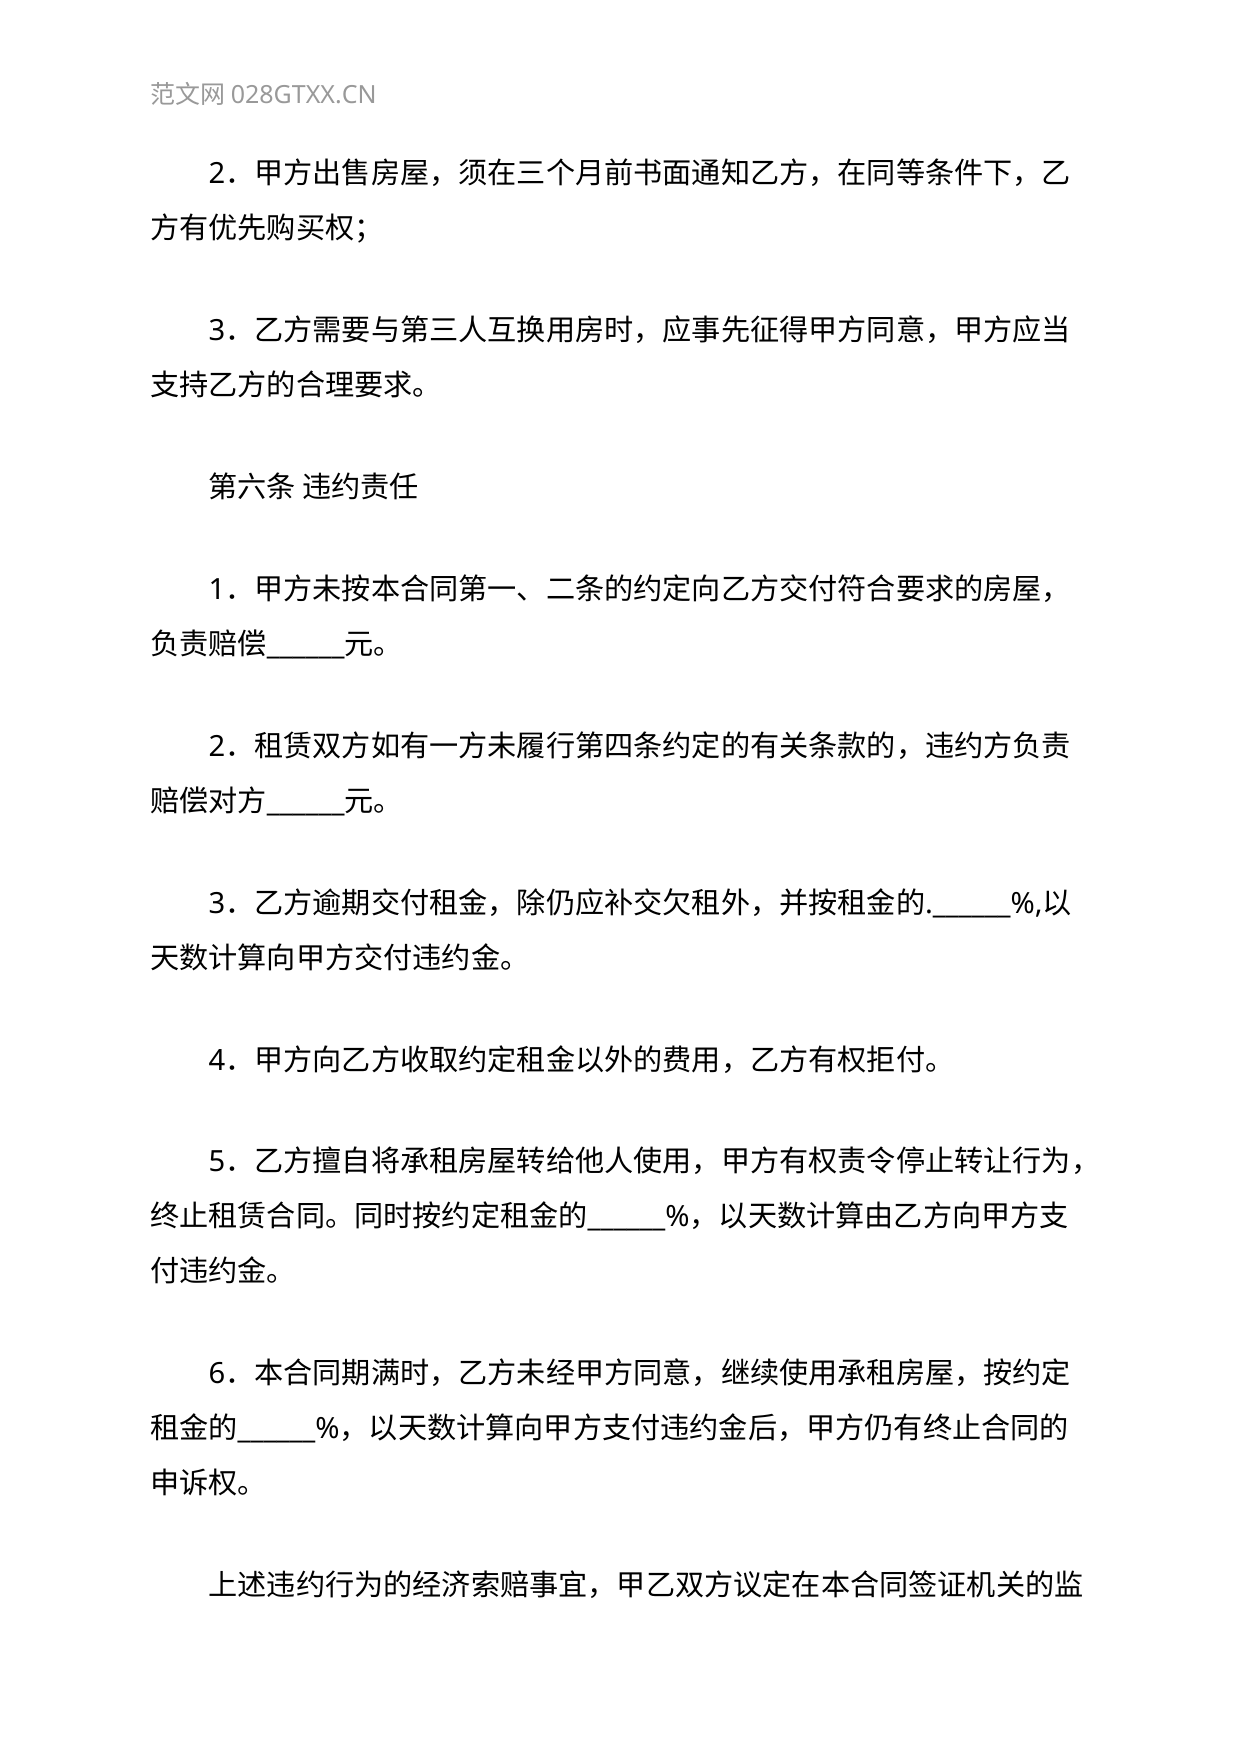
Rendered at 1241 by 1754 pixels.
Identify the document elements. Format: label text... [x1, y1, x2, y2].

text 5．乙方擅自将承租房屋转给他人使用，甲方有权责令停止转让行为，终止租赁合同。同时按约定租金的______%，以天数计算由乙方向甲方支付违约金。 [150, 1138, 1090, 1290]
text 2．租赁双方如有一方未履行第四条约定的有关条款的，违约方负责赔偿对方______元。 [150, 722, 1090, 820]
text 4．甲方向乙方收取约定租金以外的费用，乙方有权拒付。 [150, 1036, 1090, 1078]
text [150, 1562, 1090, 1604]
text 2．甲方出售房屋，须在三个月前书面通知乙方，在同等条件下，乙方有优先购买权； [150, 150, 1090, 247]
text 3．乙方逾期交付租金，除仍应补交欠租外，并按租金的.______%,以天数计算向甲方交付违约金。 [150, 879, 1090, 977]
text 第六条 违约责任 [150, 463, 1090, 506]
text 6．本合同期满时，乙方未经甲方同意，继续使用承租房屋，按约定租金的______%，以天数计算向甲方支付违约金后，甲方仍有终止合同的申诉权。 [150, 1350, 1090, 1502]
text 1．甲方未按本合同第一、二条的约定向乙方交付符合要求的房屋，负责赔偿______元。 [150, 565, 1090, 663]
text 3．乙方需要与第三人互换用房时，应事先征得甲方同意，甲方应当支持乙方的合理要求。 [150, 307, 1090, 404]
